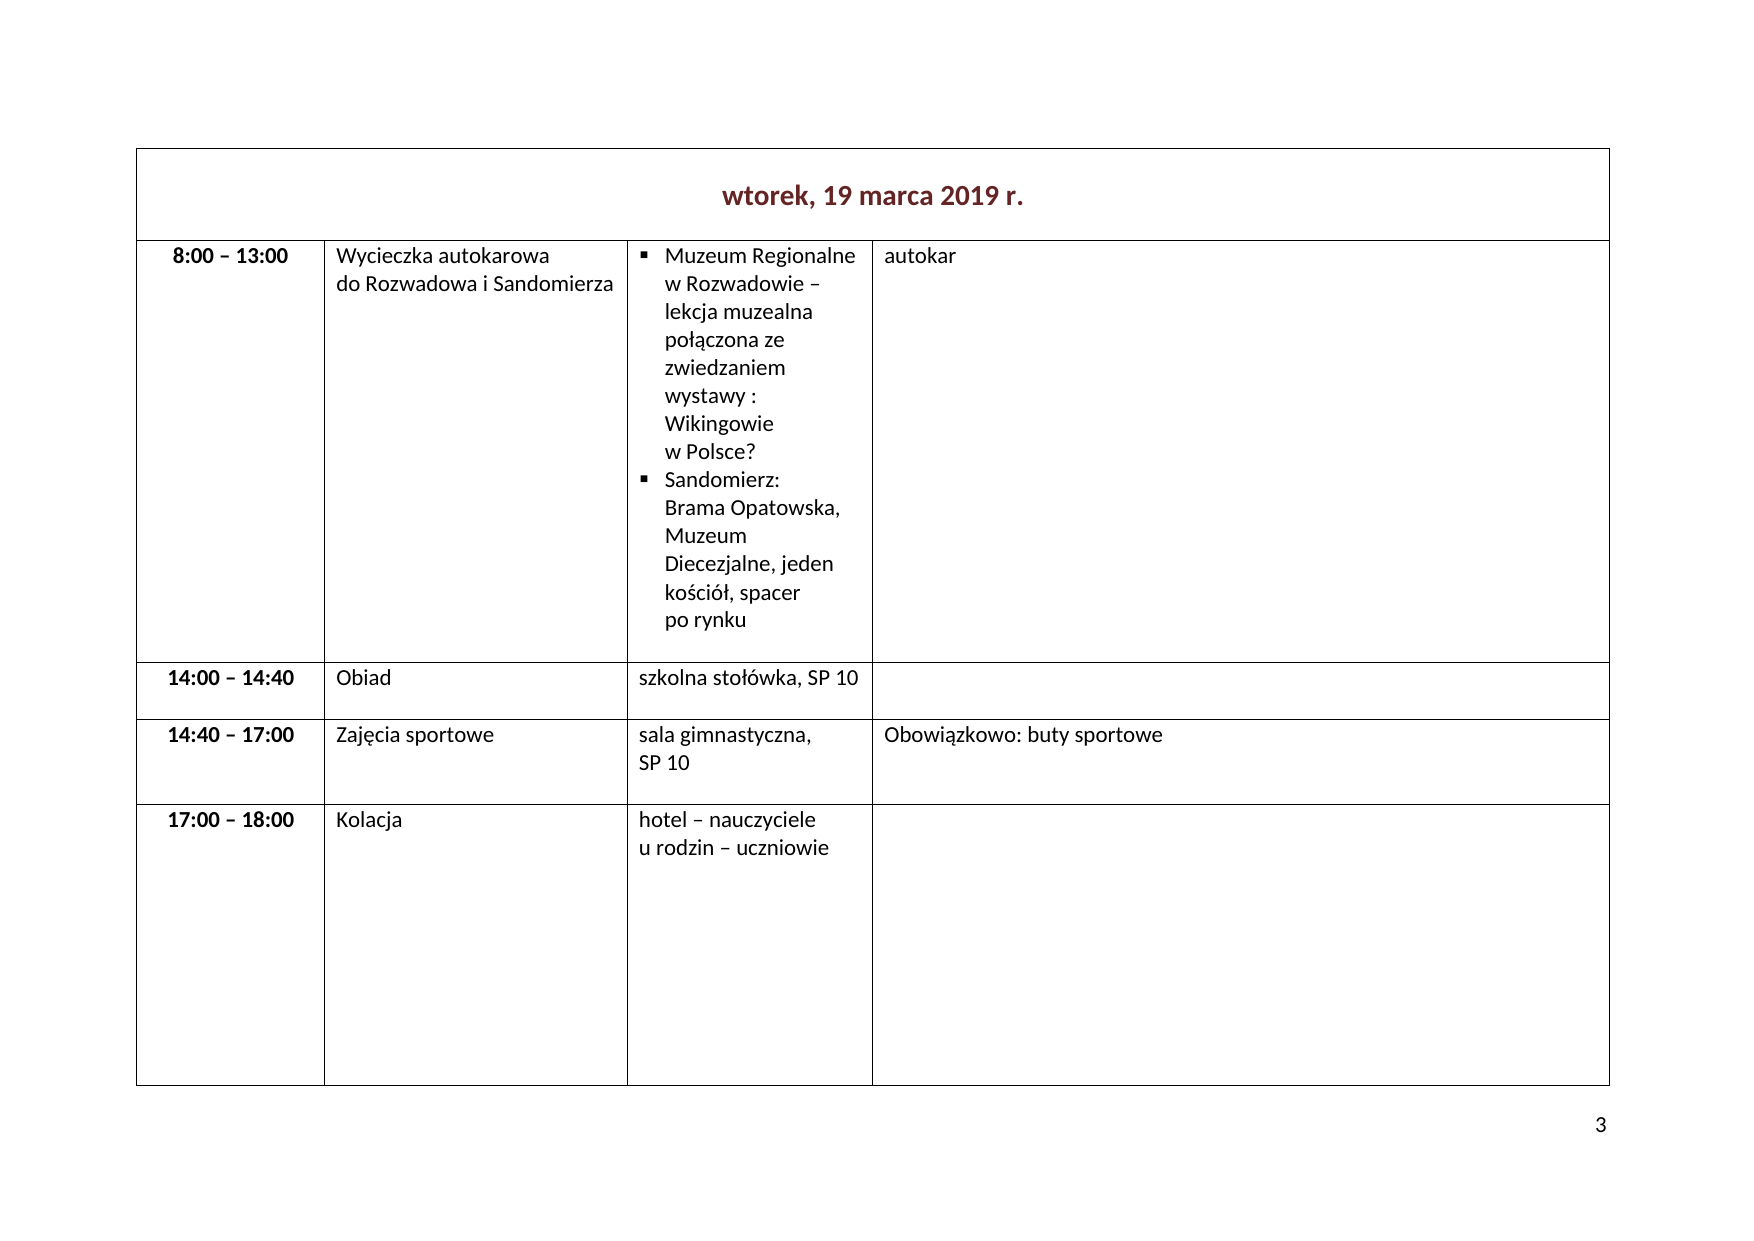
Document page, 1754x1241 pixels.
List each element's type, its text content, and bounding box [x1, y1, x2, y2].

table_cell [873, 805, 1609, 1085]
table_cell 8:00 – 13:00 [137, 241, 324, 662]
table_cell Obowiązkowo: buty sportowe [873, 720, 1609, 804]
table_cell wtorek, 19 marca 2019 r. [137, 149, 1609, 240]
table_cell autokar [873, 241, 1609, 662]
table_cell Kolacja [325, 805, 627, 1085]
table_cell 17:00 – 18:00 [137, 805, 324, 1085]
table_cell 14:40 – 17:00 [137, 720, 324, 804]
table_cell 14:00 – 14:40 [137, 663, 324, 719]
table_cell [873, 663, 1609, 719]
table_cell Obiad [325, 663, 627, 719]
table_cell szkolna stołówka, SP 10 [628, 663, 872, 719]
table_cell sala gimnastyczna, SP 10 [628, 720, 872, 804]
table_cell Wycieczka autokarowa do Rozwadowa i Sandomierza [325, 241, 627, 662]
table_cell hotel – nauczyciele u rodzin – uczniowie [628, 805, 872, 1085]
table_cell Muzeum Regionalne w Rozwadowie – lekcja muzealna połączona ze zwiedzaniem wystawy : Wikingowie w Polsce? Sandomierz: Brama Opatowska, Muzeum Diecezjalne, jeden kościół, spacer po rynku [628, 241, 872, 662]
table_cell Zajęcia sportowe [325, 720, 627, 804]
